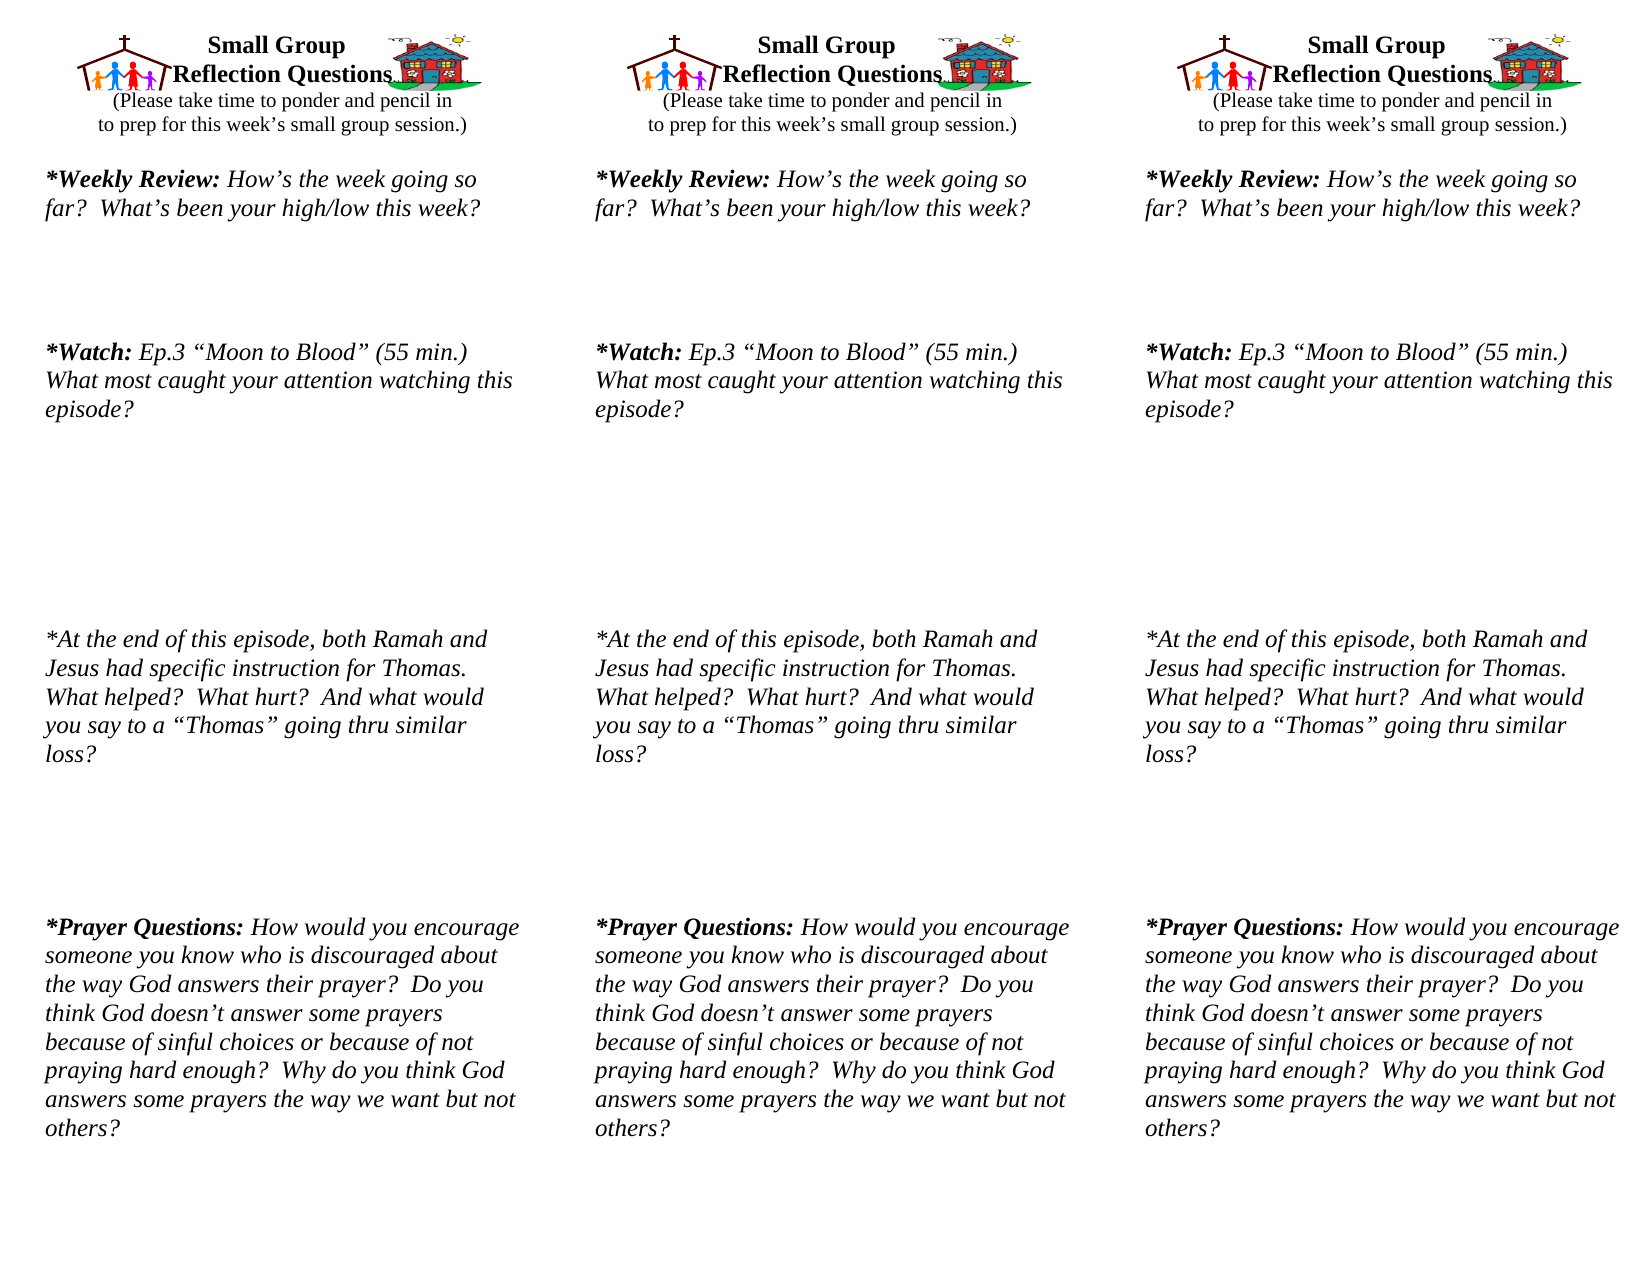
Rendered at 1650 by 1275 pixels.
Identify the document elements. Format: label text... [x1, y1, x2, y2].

text *Watch: Ep.3 “Moon to Blood” (55 min.) [1145, 337, 1620, 366]
text What most caught your attention watching this episode? [1145, 366, 1620, 423]
text What most caught your attention watching this episode? [45, 366, 520, 423]
text *At the end of this episode, both Ramah and Jesus had specific instruction for Thomas. What helped? What hurt? And what would you say to a “Thomas” going thru similar loss? [595, 624, 1070, 768]
text *Watch: Ep.3 “Moon to Blood” (55 min.) [45, 337, 520, 366]
text *Prayer Questions: How would you encourage someone you know who is discouraged about the way God answers their prayer? Do you think God doesn’t answer some prayers because of sinful choices or because of not praying hard enough? Why do you think God answers some prayers the way we want but not others? [45, 912, 520, 1142]
text to prep for this week’s small group session.) [1145, 112, 1620, 136]
text *Watch: Ep.3 “Moon to Blood” (55 min.) [595, 337, 1070, 366]
text Small Group [595, 30, 1070, 59]
text Reflection Questions [595, 59, 1070, 87]
text *Prayer Questions: How would you encourage someone you know who is discouraged about the way God answers their prayer? Do you think God doesn’t answer some prayers because of sinful choices or because of not praying hard enough? Why do you think God answers some prayers the way we want but not others? [1145, 912, 1620, 1142]
text *Weekly Review: How’s the week going so far? What’s been your high/low this week? [595, 164, 1070, 222]
text Small Group [45, 30, 520, 59]
text *At the end of this episode, both Ramah and Jesus had specific instruction for Thomas. What helped? What hurt? And what would you say to a “Thomas” going thru similar loss? [45, 624, 520, 768]
text *Prayer Questions: How would you encourage someone you know who is discouraged about the way God answers their prayer? Do you think God doesn’t answer some prayers because of sinful choices or because of not praying hard enough? Why do you think God answers some prayers the way we want but not others? [595, 912, 1070, 1142]
text *At the end of this episode, both Ramah and Jesus had specific instruction for Thomas. What helped? What hurt? And what would you say to a “Thomas” going thru similar loss? [1145, 624, 1620, 768]
text Reflection Questions [1145, 59, 1620, 87]
text *Weekly Review: How’s the week going so far? What’s been your high/low this week? [1145, 164, 1620, 222]
text (Please take time to ponder and pencil in [45, 87, 520, 112]
text to prep for this week’s small group session.) [45, 112, 520, 136]
text *Weekly Review: How’s the week going so far? What’s been your high/low this week? [45, 164, 520, 222]
text (Please take time to ponder and pencil in [1145, 87, 1620, 112]
text Small Group [1145, 30, 1620, 59]
text Reflection Questions [45, 59, 520, 87]
text What most caught your attention watching this episode? [595, 366, 1070, 423]
text (Please take time to ponder and pencil in [595, 87, 1070, 112]
text to prep for this week’s small group session.) [595, 112, 1070, 136]
